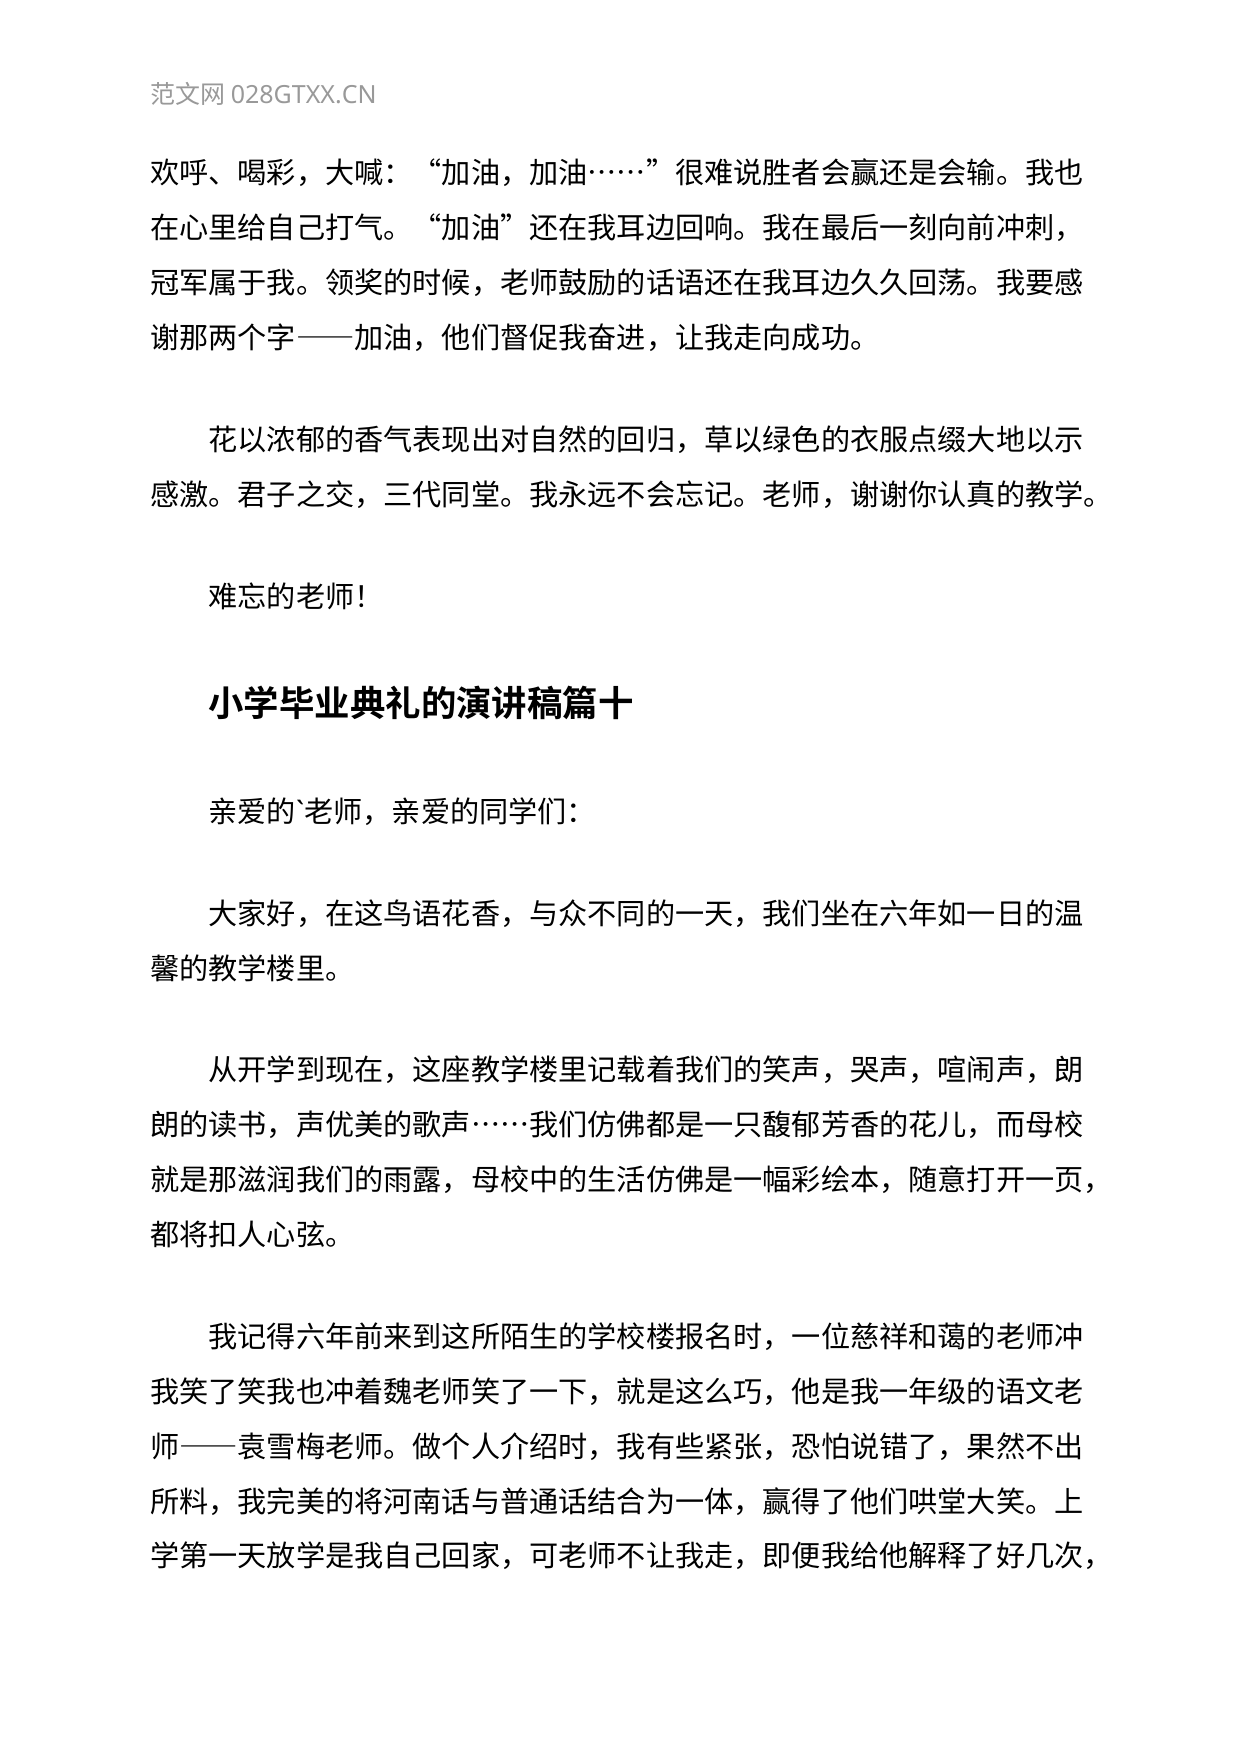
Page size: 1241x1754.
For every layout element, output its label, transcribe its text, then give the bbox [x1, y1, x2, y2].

text 花以浓郁的香气表现出对自然的回归，草以绿色的衣服点缀大地以示感激。君子之交，三代同堂。我永远不会忘记。老师，谢谢你认真的教学。 [150, 416, 1090, 514]
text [150, 1313, 1090, 1575]
text 小学毕业典礼的演讲稿篇十 [150, 675, 1090, 726]
text 大家好，在这鸟语花香，与众不同的一天，我们坐在六年如一日的温馨的教学楼里。 [150, 890, 1090, 987]
text 从开学到现在，这座教学楼里记载着我们的笑声，哭声，喧闹声，朗朗的读书，声优美的歌声……我们仿佛都是一只馥郁芳香的花儿，而母校就是那滋润我们的雨露，母校中的生活仿佛是一幅彩绘本，随意打开一页，都将扣人心弦。 [150, 1047, 1090, 1254]
text 亲爱的`老师，亲爱的同学们： [150, 788, 1090, 831]
text 难忘的老师！ [150, 573, 1090, 615]
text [150, 150, 1090, 357]
